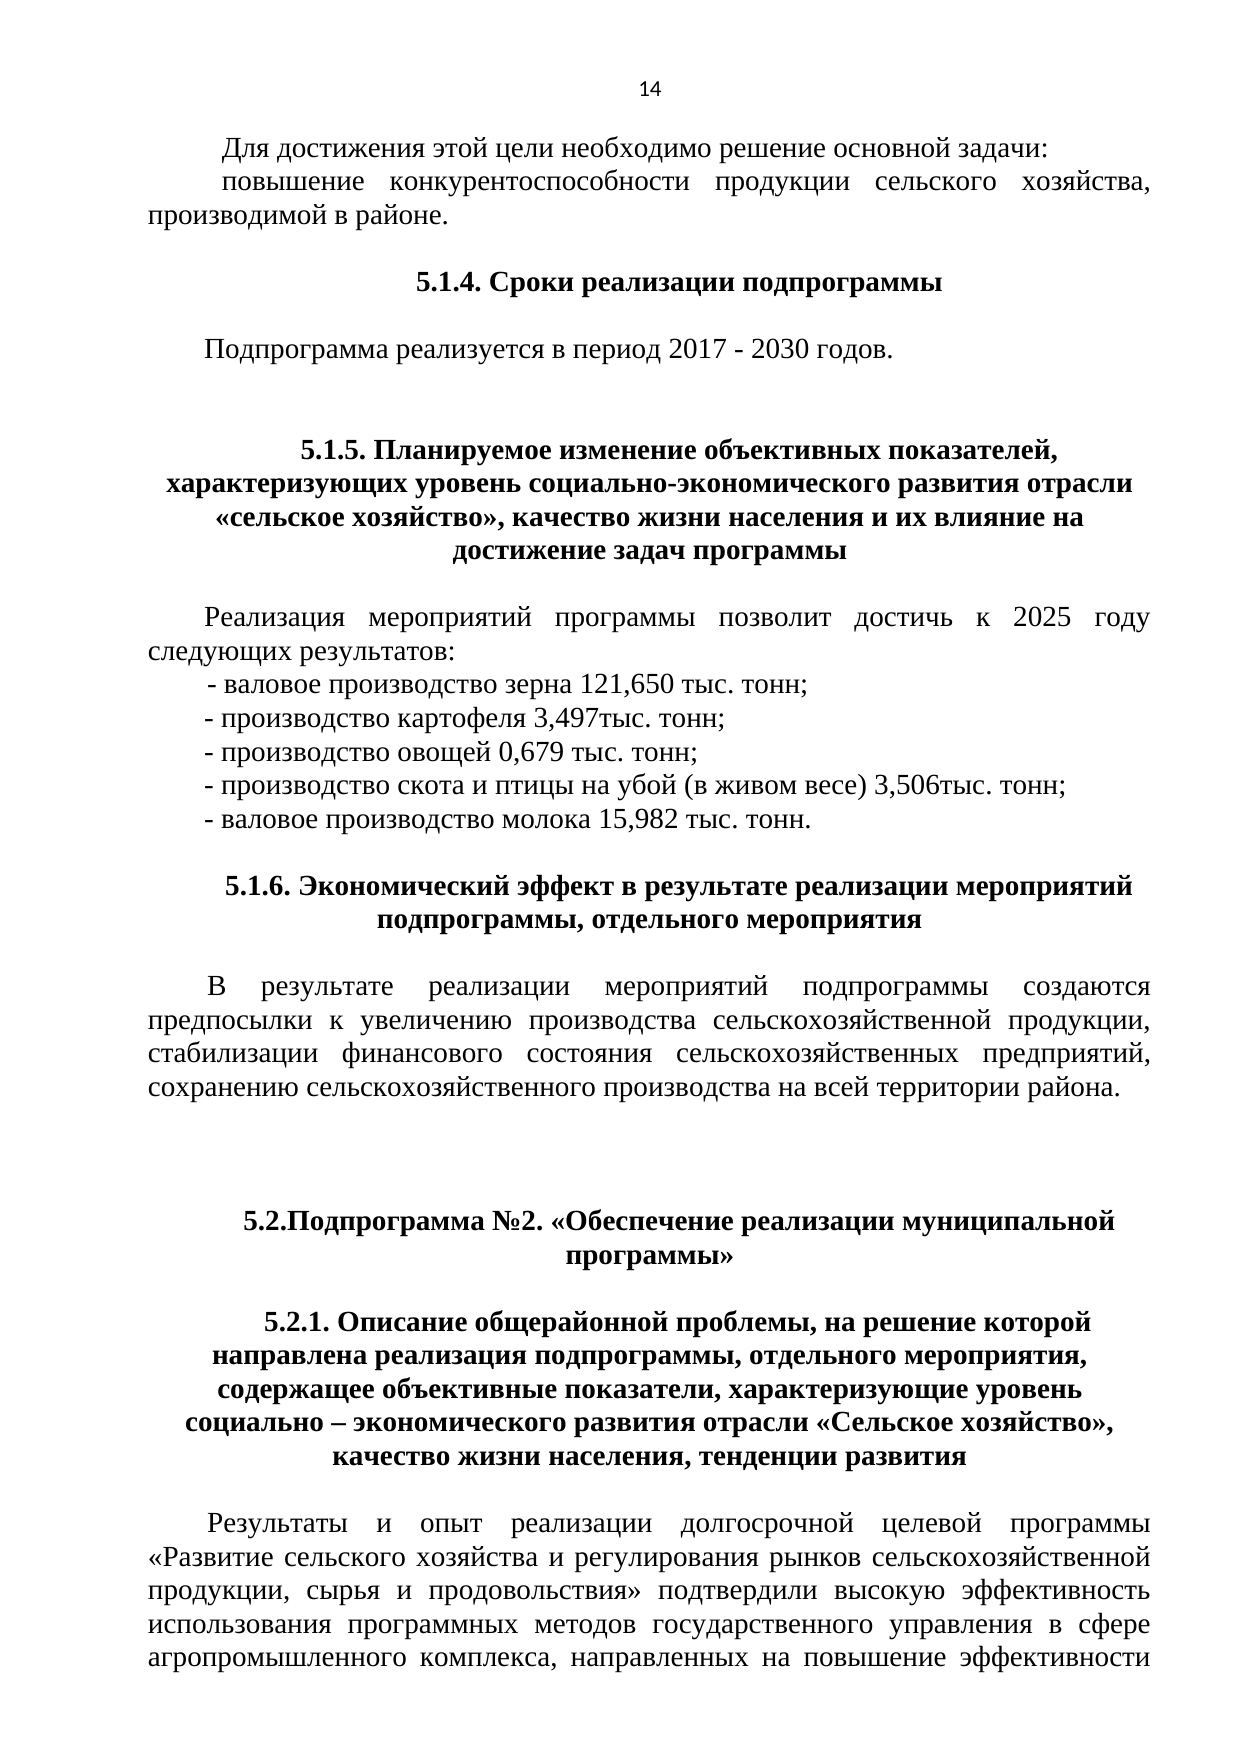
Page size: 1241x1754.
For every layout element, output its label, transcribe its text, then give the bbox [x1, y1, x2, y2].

text повышение конкурентоспособности продукции сельского хозяйства, производимой в районе. [148, 163, 1152, 231]
text 5.1.6. Экономический эффект в результате реализации мероприятий подпрограммы, отдельного мероприятия [148, 868, 1152, 935]
text Подпрограмма реализуется в период 2017 - 2030 годов. [148, 331, 1152, 365]
text - валовое производство зерна 121,650 тыс. тонн; [207, 667, 1152, 700]
text 5.2.1. Описание общерайонной проблемы, на решение которой направлена реализация подпрограммы, отдельного мероприятия, содержащее объективные показатели, характеризующие уровень социально – экономического развития отрасли «Сельское хозяйство», качество жизни населения, тенденции развития [148, 1304, 1152, 1472]
text В результате реализации мероприятий подпрограммы создаются предпосылки к увеличению производства сельскохозяйственной продукции, стабилизации финансового состояния сельскохозяйственных предприятий, сохранению сельскохозяйственного производства на всей территории района. [148, 968, 1152, 1103]
text Реализация мероприятий программы позволит достичь к 2025 году следующих результатов: [148, 599, 1152, 667]
text 5.2.Подпрограмма №2. «Обеспечение реализации муниципальной программы» [148, 1203, 1152, 1270]
text 5.1.4. Сроки реализации подпрограммы [148, 264, 1152, 298]
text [148, 1505, 1152, 1673]
text - валовое производство молока 15,982 тыс. тонн. [148, 801, 1152, 834]
text - производство скота и птицы на убой (в живом весе) 3,506тыс. тонн; [148, 767, 1152, 801]
text Для достижения этой цели необходимо решение основной задачи: [148, 130, 1152, 163]
text - производство картофеля 3,497тыс. тонн; [148, 700, 1152, 734]
text - производство овощей 0,679 тыс. тонн; [148, 734, 1152, 767]
text 5.1.5. Планируемое изменение объективных показателей, характеризующих уровень социально-экономического развития отрасли «сельское хозяйство», качество жизни населения и их влияние на достижение задач программы [148, 432, 1152, 566]
